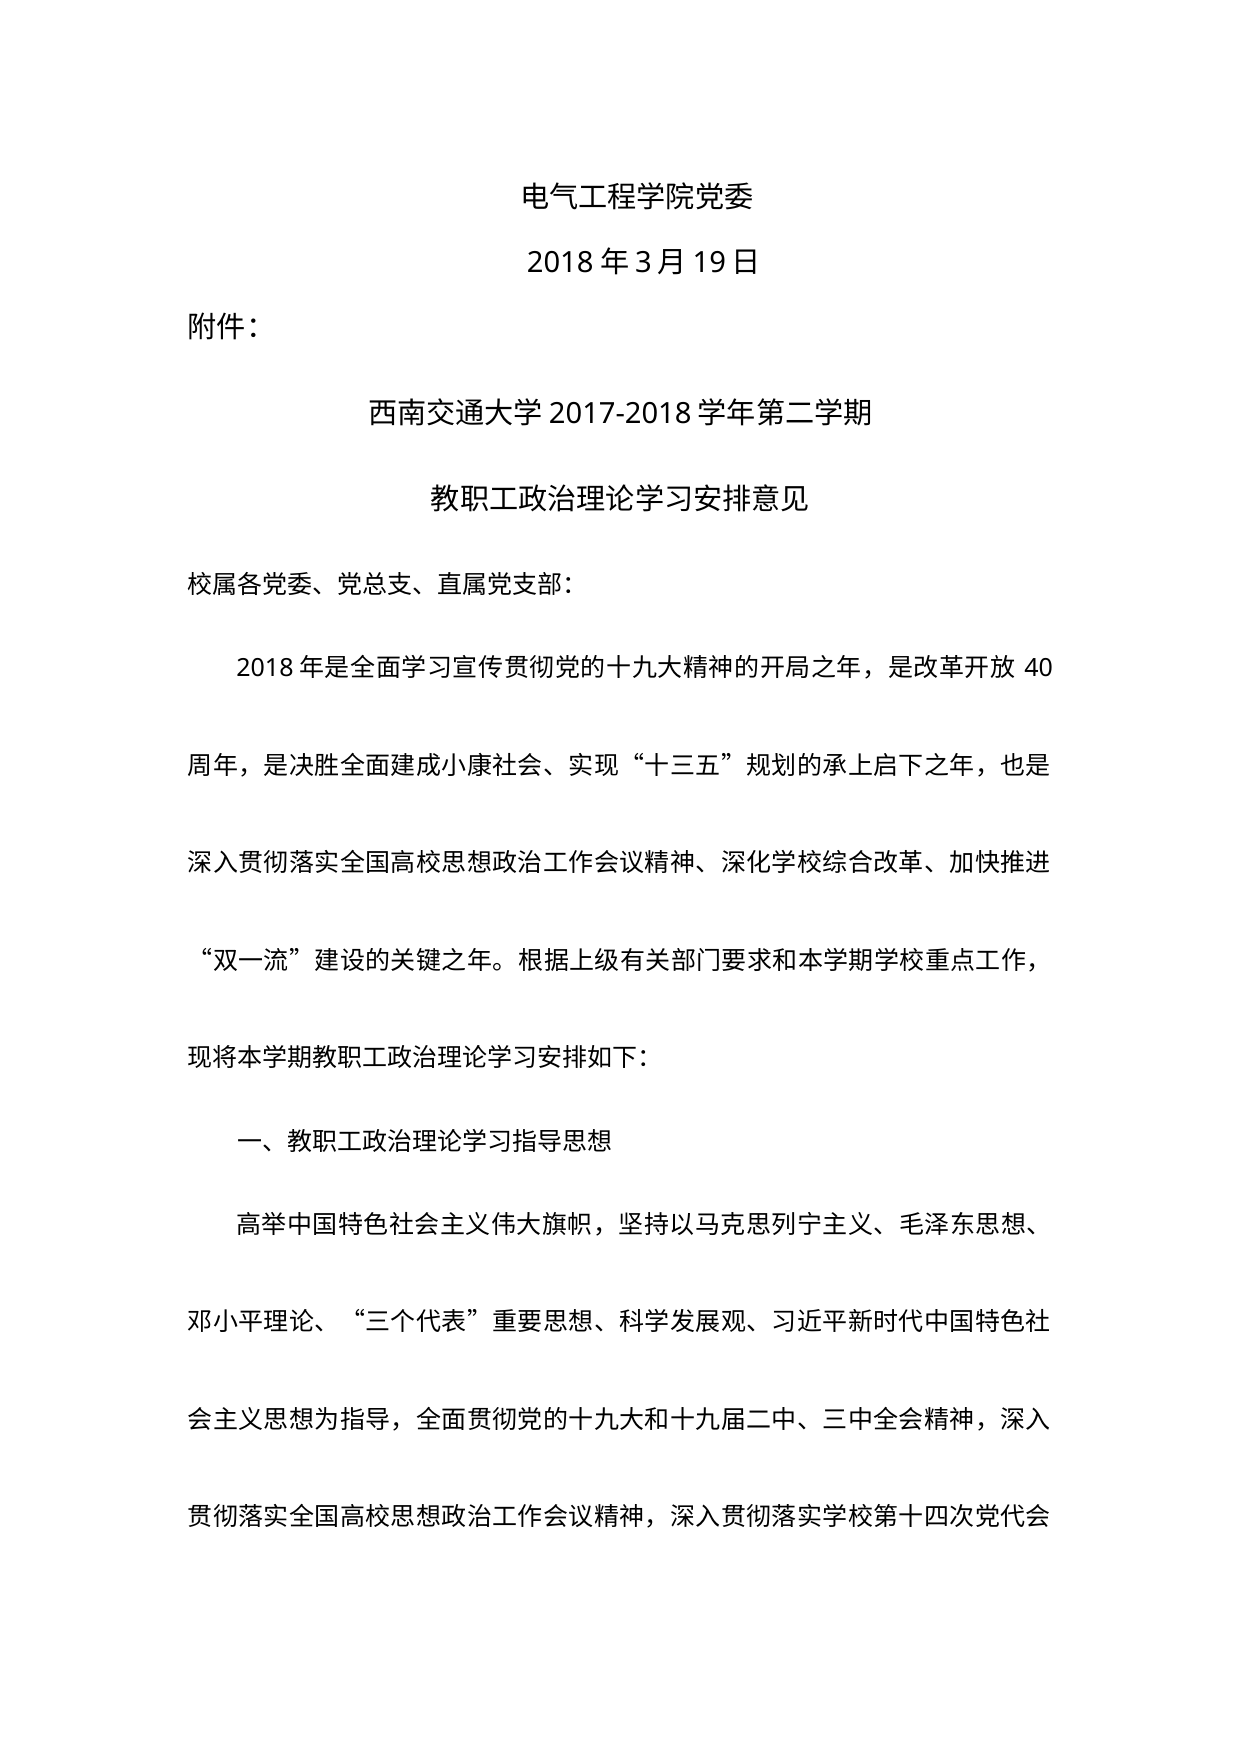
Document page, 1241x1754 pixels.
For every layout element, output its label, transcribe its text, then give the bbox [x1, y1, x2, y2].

text 2018年是全面学习宣传贯彻党的十九大精神的开局之年，是改革开放40周年，是决胜全面建成小康社会、实现“十三五”规划的承上启下之年，也是深入贯彻落实全国高校思想政治工作会议精神、深化学校综合改革、加快推进“双一流”建设的关键之年。根据上级有关部门要求和本学期学校重点工作，现将本学期教职工政治理论学习安排如下： [187, 633, 1053, 1088]
text 电气工程学院党委 [187, 162, 1053, 227]
text 附件： [187, 292, 1053, 357]
text 西南交通大学2017-2018学年第二学期 [187, 378, 1053, 443]
text 一、教职工政治理论学习指导思想 [187, 1107, 1053, 1172]
text 2018年3月19日 [187, 227, 1053, 292]
text 教职工政治理论学习安排意见 [187, 464, 1053, 529]
text 校属各党委、党总支、直属党支部： [187, 550, 1053, 615]
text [187, 1190, 1053, 1547]
